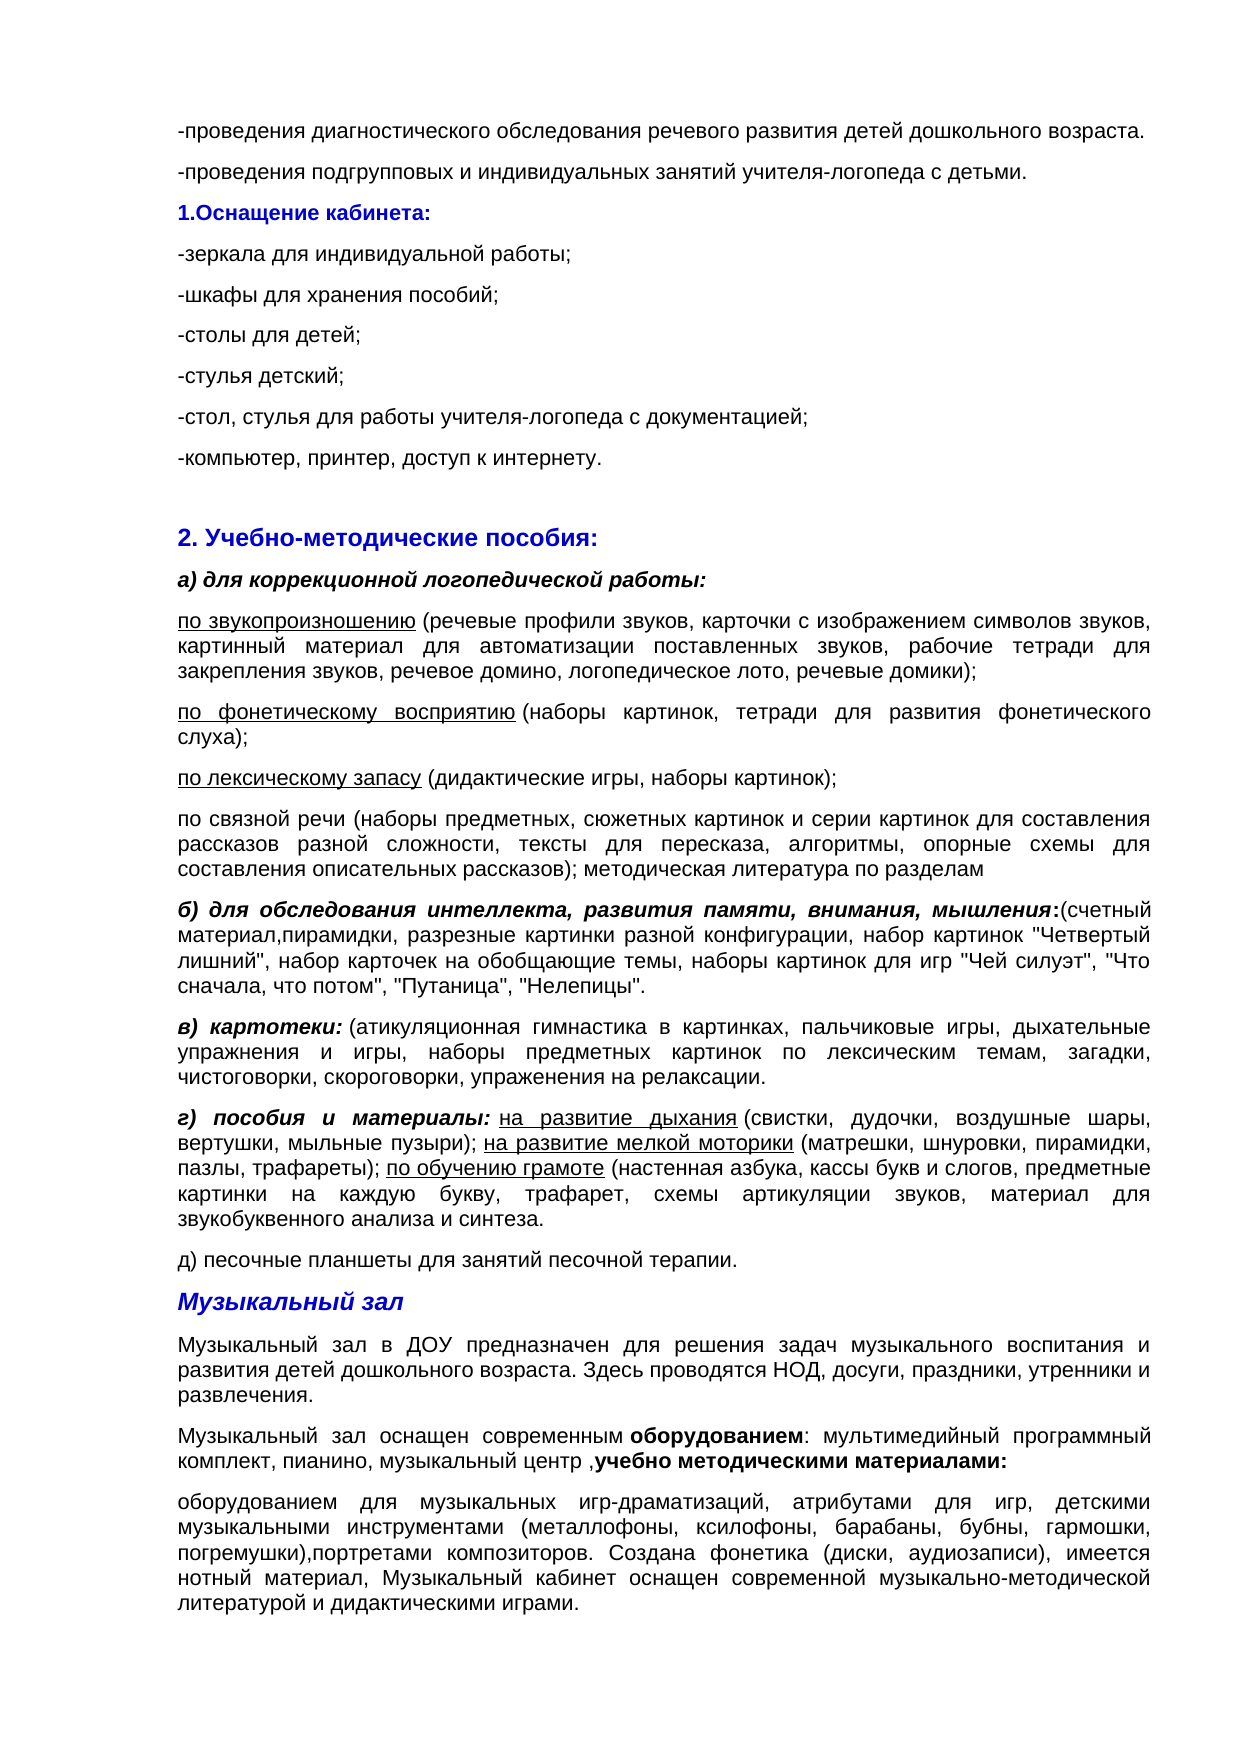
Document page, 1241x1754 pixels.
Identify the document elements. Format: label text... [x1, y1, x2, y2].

text -шкафы для хранения пособий; [177, 281, 1152, 307]
text по связной речи (наборы предметных, сюжетных картинок и серии картинок для составления рассказов разной сложности, тексты для пересказа, алгоритмы, опорные схемы для составления описательных рассказов); методическая литература по разделам [177, 806, 1152, 881]
text Музыкальный зал в ДОУ предназначен для решения задач музыкального воспитания и развития детей дошкольного возраста. Здесь проводятся НОД, досуги, праздники, утренники и развлечения. [177, 1332, 1152, 1407]
text а) для коррекционной логопедической работы: [177, 567, 1152, 592]
text д) песочные планшеты для занятий песочной терапии. [177, 1246, 1152, 1272]
text б) для обследования интеллекта, развития памяти, внимания, мышления:(счетный материал,пирамидки, разрезные картинки разной конфигурации, набор картинок "Четвертый лишний", набор карточек на обобщающие темы, наборы картинок для игр "Чей силуэт", "Что сначала, что потом", "Путаница", "Нелепицы". [177, 897, 1152, 998]
text в) картотеки: (атикуляционная гимнастика в картинках, пальчиковые игры, дыхательные упражнения и игры, наборы предметных картинок по лексическим темам, загадки, чистоговорки, скороговорки, упраженения на релаксации. [177, 1013, 1152, 1089]
text 1.Оснащение кабинета: [177, 200, 1152, 225]
text по лексическому запасу (дидактические игры, наборы картинок); [177, 765, 1152, 790]
text г) пособия и материалы: на развитие дыхания (свистки, дудочки, воздушные шары, вертушки, мыльные пузыри); на развитие мелкой моторики (матрешки, шнуровки, пирамидки, пазлы, трафареты); по обучению грамоте (настенная азбука, кассы букв и слогов, предметные картинки на каждую букву, трафарет, схемы артикуляции звуков, материал для звукобуквенного анализа и синтеза. [177, 1105, 1152, 1231]
text 2. Учебно-методические пособия: [177, 522, 1152, 551]
text -зеркала для индивидуальной работы; [177, 241, 1152, 266]
text -столы для детей; [177, 322, 1152, 347]
text Музыкальный зал [177, 1287, 1152, 1316]
text -стулья детский; [177, 363, 1152, 388]
text по звукопроизношению (речевые профили звуков, карточки с изображением символов звуков, картинный материал для автоматизации поставленных звуков, рабочие тетради для закрепления звуков, речевое домино, логопедическое лото, речевые домики); [177, 608, 1152, 683]
text -проведения диагностического обследования речевого развития детей дошкольного возраста. [177, 118, 1152, 143]
text оборудованием для музыкальных игр-драматизаций, атрибутами для игр, детскими музыкальными инструментами (металлофоны, ксилофоны, барабаны, бубны, гармошки, погремушки),портретами композиторов. Создана фонетика (диски, аудиозаписи), имеется нотный материал, Музыкальный кабинет оснащен современной музыкально-методической литературой и дидактическими играми. [177, 1489, 1152, 1615]
text -проведения подгрупповых и индивидуальных занятий учителя-логопеда с детьми. [177, 159, 1152, 184]
text по фонетическому восприятию (наборы картинок, тетради для развития фонетического слуха); [177, 699, 1152, 749]
text Музыкальный зал оснащен современным оборудованием: мультимедийный программный комплект, пианино, музыкальный центр ,учебно методическими материалами: [177, 1423, 1152, 1473]
text -стол, стулья для работы учителя-логопеда с документацией; [177, 404, 1152, 429]
text -компьютер, принтер, доступ к интернету. [177, 445, 1152, 470]
